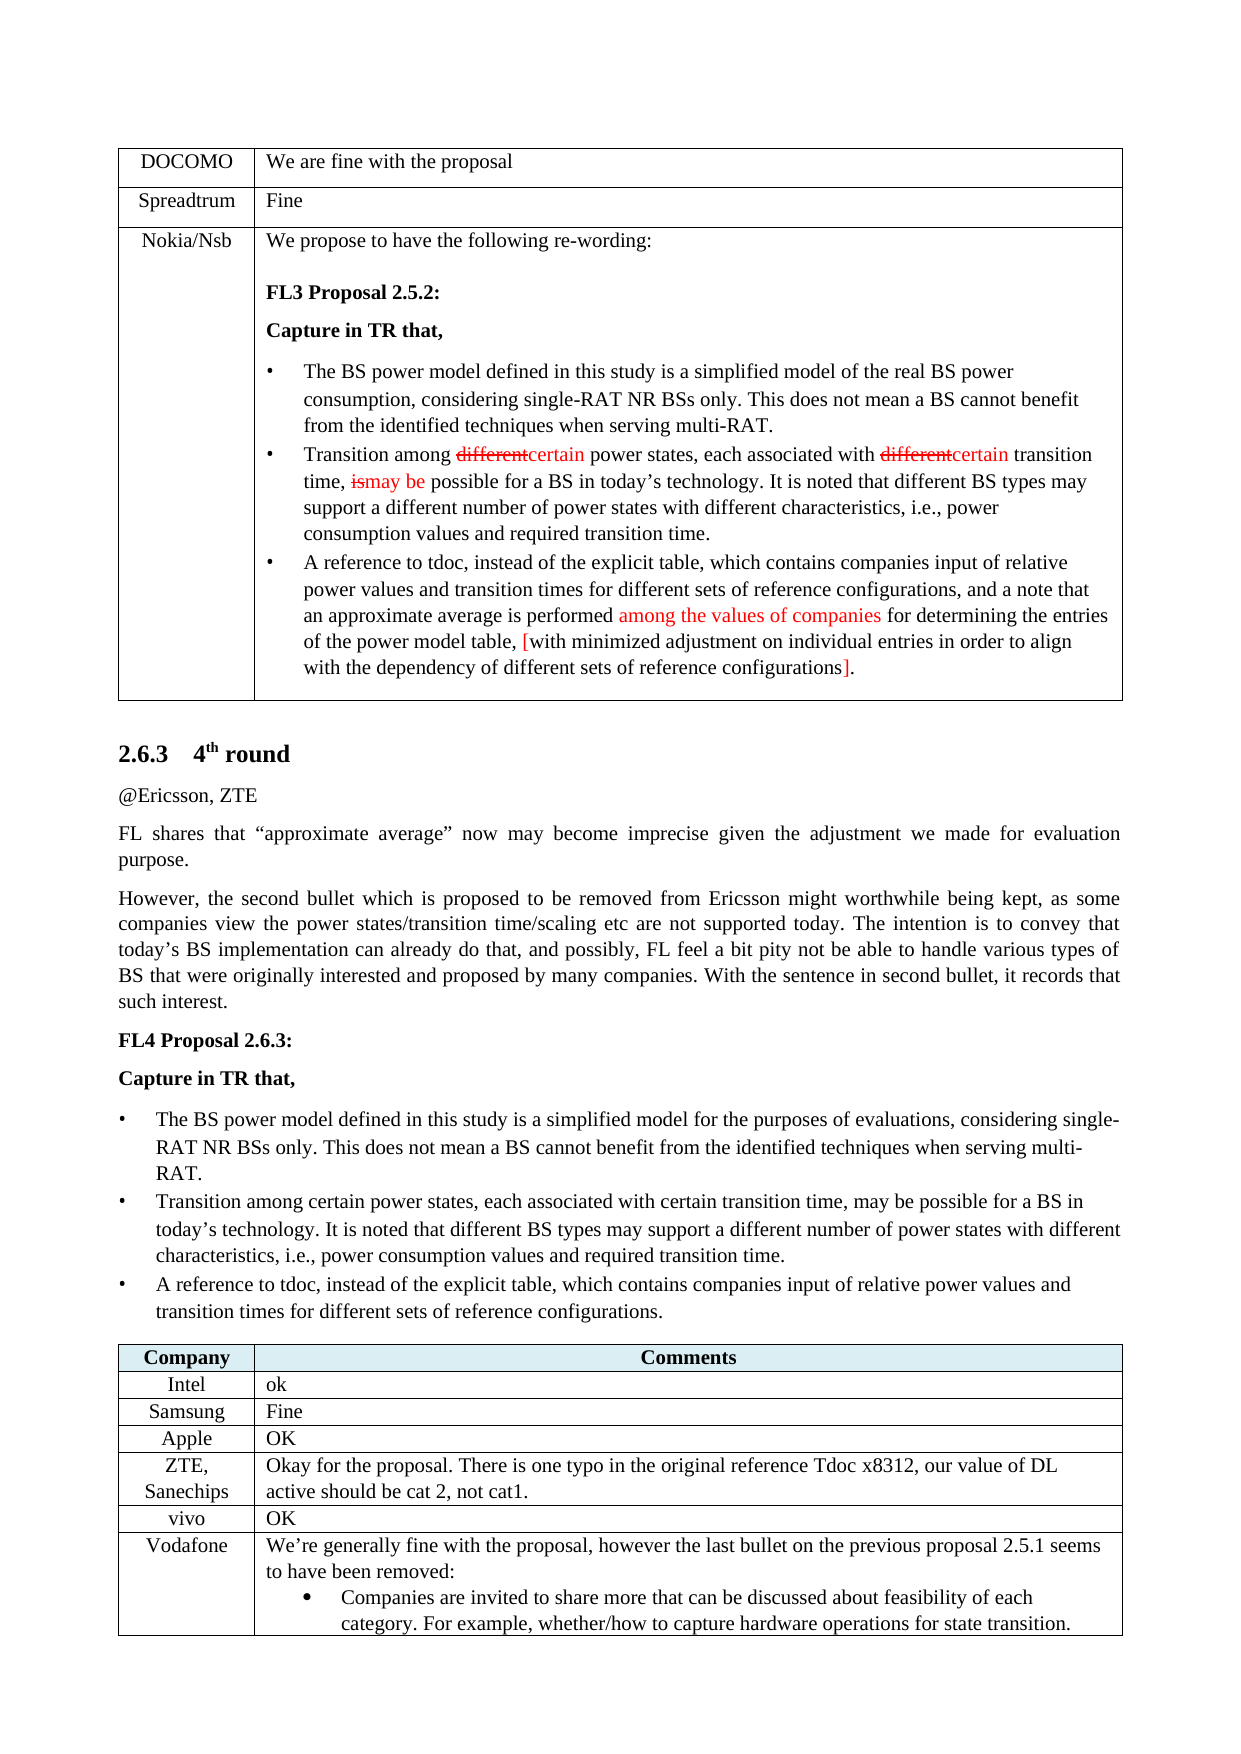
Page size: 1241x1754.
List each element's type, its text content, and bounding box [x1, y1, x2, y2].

subtitle 4th round [118, 739, 1122, 768]
text @Ericsson, ZTE [118, 783, 1122, 807]
table_cell Spreadtrum [119, 188, 254, 227]
text Capture in TR that, [118, 1066, 1122, 1090]
table_cell We propose to have the following re-wording: FL3 Proposal 2.5.2: Capture in TR that, The BS power model defined in this study is a simplified model of the real BS power consumption, considering single-RAT NR BSs only. This does not mean a BS cannot benefit from the identified techniques when serving multi-RAT. Transition among differentcertain power states, each associated with differentcertain transition time, ismay be possible for a BS in today’s technology. It is noted that different BS types may support a different number of power states with different characteristics, i.e., power consumption values and required transition time. A reference to tdoc, instead of the explicit table, which contains companies input of relative power values and transition times for different sets of reference configurations, and a note that an approximate average is performed among the values of companies for determining the entries of the power model table, [with minimized adjustment on individual entries in order to align with the dependency of different sets of reference configurations]. [255, 228, 1122, 699]
table_cell We are fine with the proposal [255, 149, 1122, 187]
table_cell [255, 1533, 1122, 1634]
table_cell OK [255, 1506, 1122, 1532]
table_cell Intel [119, 1372, 254, 1398]
table_cell Nokia/Nsb [119, 228, 254, 699]
table_cell ZTE, Sanechips [119, 1453, 254, 1505]
table_cell Okay for the proposal. There is one typo in the original reference Tdoc x8312, our value of DL active should be cat 2, not cat1. [255, 1453, 1122, 1505]
table_cell Fine [255, 188, 1122, 227]
table_cell Apple [119, 1426, 254, 1452]
table_cell vivo [119, 1506, 254, 1532]
table_cell ok [255, 1372, 1122, 1398]
table_header Company [119, 1345, 254, 1371]
text FL shares that “approximate average” now may become imprecise given the adjustment we made for evaluation purpose. [118, 821, 1122, 871]
text However, the second bullet which is proposed to be removed from Ericsson might worthwhile being kept, as some companies view the power states/transition time/scaling etc are not supported today. The intention is to convey that today’s BS implementation can already do that, and possibly, FL feel a bit pity not be able to handle various types of BS that were originally interested and proposed by many companies. With the sentence in second bullet, it records that such interest. [118, 885, 1122, 1013]
table_cell Vodafone [119, 1533, 254, 1634]
table_cell OK [255, 1426, 1122, 1452]
list A reference to tdoc, instead of the explicit table, which contains companies input of relative power values and transition times for different sets of reference configurations. [118, 1269, 1122, 1323]
table_header Comments [255, 1345, 1122, 1371]
table_cell DOCOMO [119, 149, 254, 187]
table_cell Samsung [119, 1399, 254, 1425]
list The BS power model defined in this study is a simplified model for the purposes of evaluations, considering single-RAT NR BSs only. This does not mean a BS cannot benefit from the identified techniques when serving multi-RAT. [118, 1104, 1122, 1185]
list Transition among certain power states, each associated with certain transition time, may be possible for a BS in today’s technology. It is noted that different BS types may support a different number of power states with different characteristics, i.e., power consumption values and required transition time. [118, 1187, 1122, 1267]
text FL4 Proposal 2.6.3: [118, 1028, 1122, 1052]
table_cell Fine [255, 1399, 1122, 1425]
